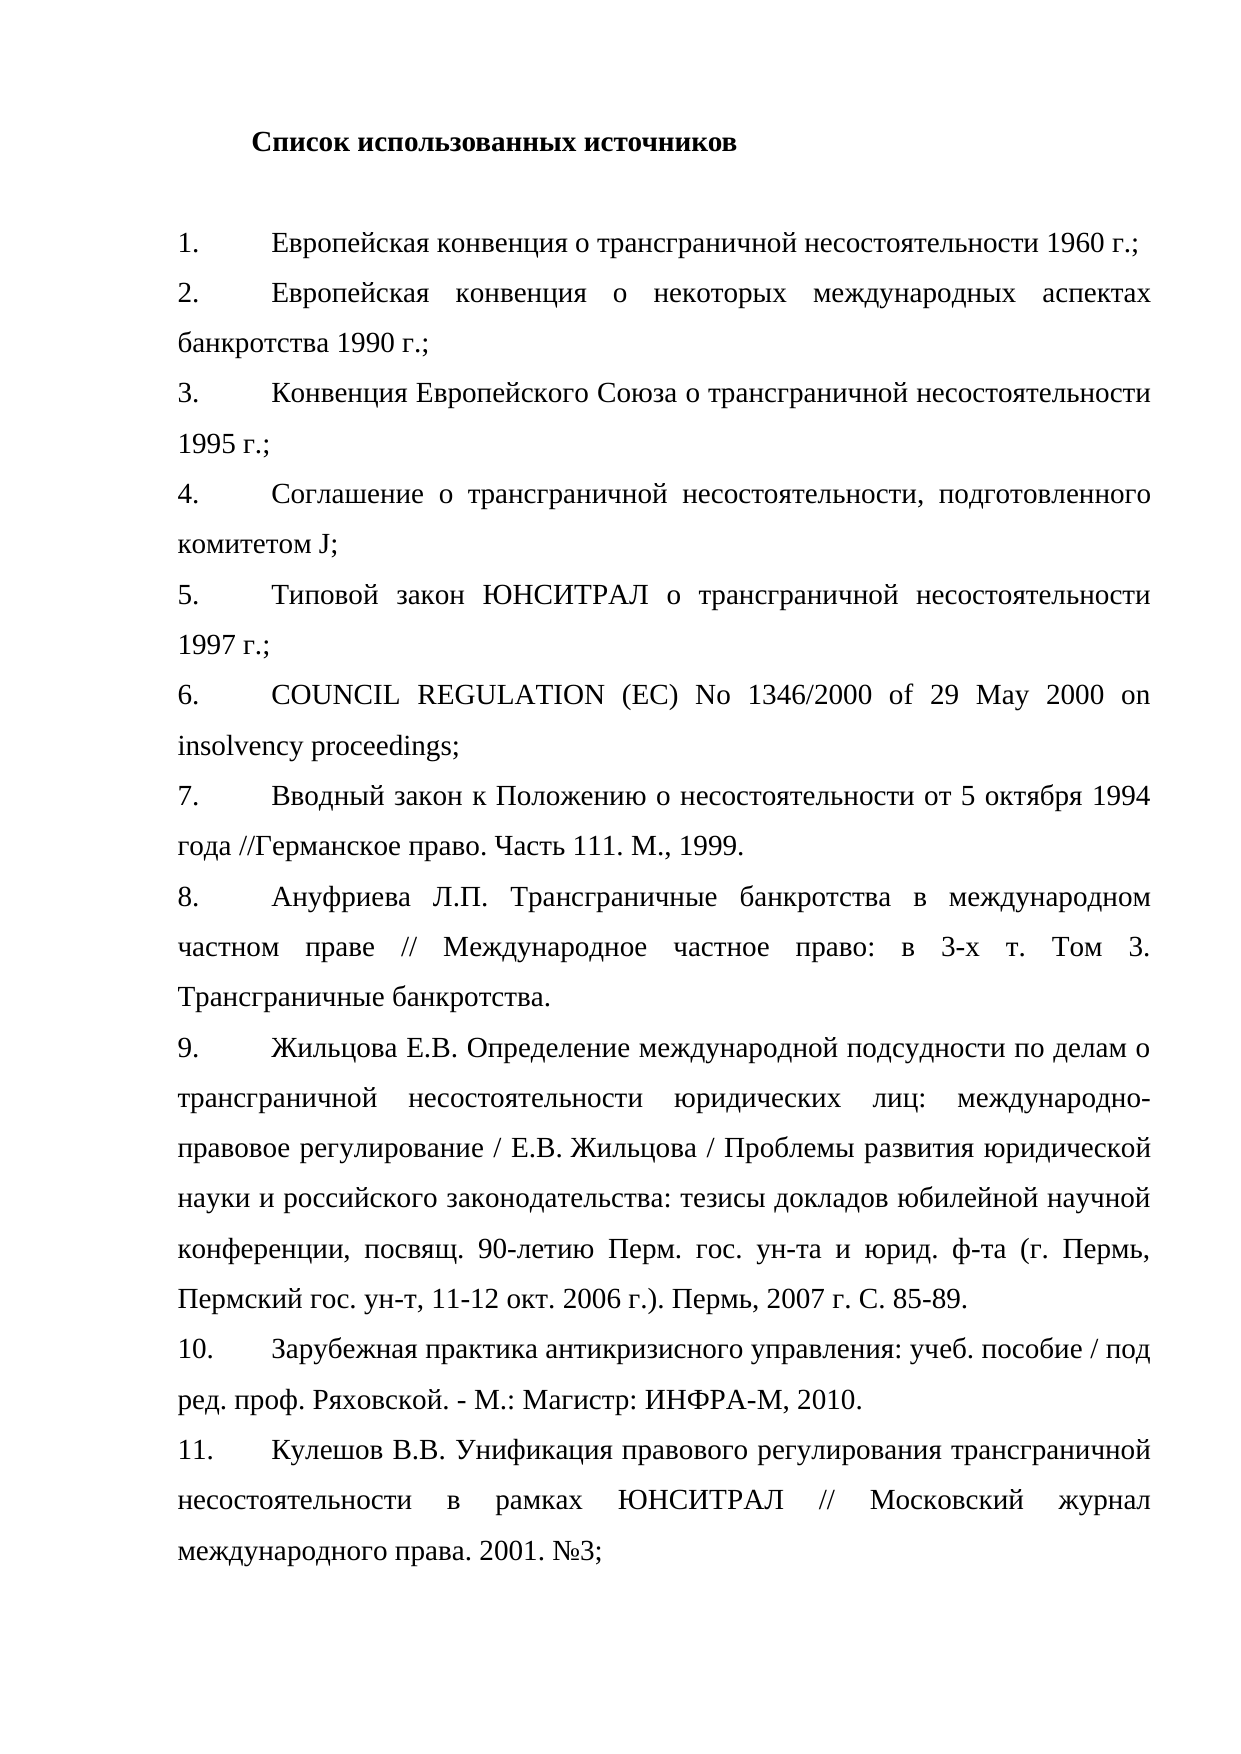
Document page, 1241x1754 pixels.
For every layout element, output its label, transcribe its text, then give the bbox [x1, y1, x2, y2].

list Европейская конвенция о некоторых международных аспектах банкротства .; [177, 275, 1152, 359]
list Соглашение о трансграничной несостоятельности, подготовленного комитетом J; [177, 476, 1152, 560]
subtitle Список использованных источников [177, 124, 1152, 158]
list COUNCIL REGULATION (EC) No 1346/2000 of 29 May 2000 on insolvency proceedings; [177, 677, 1152, 761]
list Жильцова Е.В. Определение международной подсудности по делам о трансграничной несостоятельности юридических лиц: международно-правовое регулирование / Е.В. Жильцова / Проблемы развития юридической науки и российского законодательства: тезисы докладов юбилейной научной конференции, посвящ. 90-летию Перм. гос. ун-та и юрид. ф-та (г. Пермь, Пермский гос. ун-т, 11-12 окт. .). Пермь, . С. 85-89. [177, 1030, 1152, 1315]
list Кулешов В.В. Унификация правового регулирования трансграничной несостоятельности в рамках ЮНСИТРАЛ // Московский журнал международного права. 2001. №3; [177, 1432, 1152, 1566]
list Типовой закон ЮНСИТРАЛ о трансграничной несостоятельности .; [177, 577, 1152, 661]
list Конвенция Европейского Союза о трансграничной несостоятельности .; [177, 376, 1152, 459]
list Вводный закон к Положению о несостоятельности от 5 октября 1994 года //Германское право. Часть ., 1999. [177, 778, 1152, 862]
list Ануфриева Л.П. Трансграничные банкротства в международном частном праве // Международное частное право: в 3-х т. Том 3. Трансграничные банкротства. [177, 879, 1152, 1013]
list Европейская конвенция о трансграничной несостоятельности .; [177, 225, 1152, 258]
list Зарубежная практика антикризисного управления: учеб. пособие / под ред. проф. Ряховской. - М.: Магистр: ИНФРА-М, 2010. [177, 1332, 1152, 1415]
